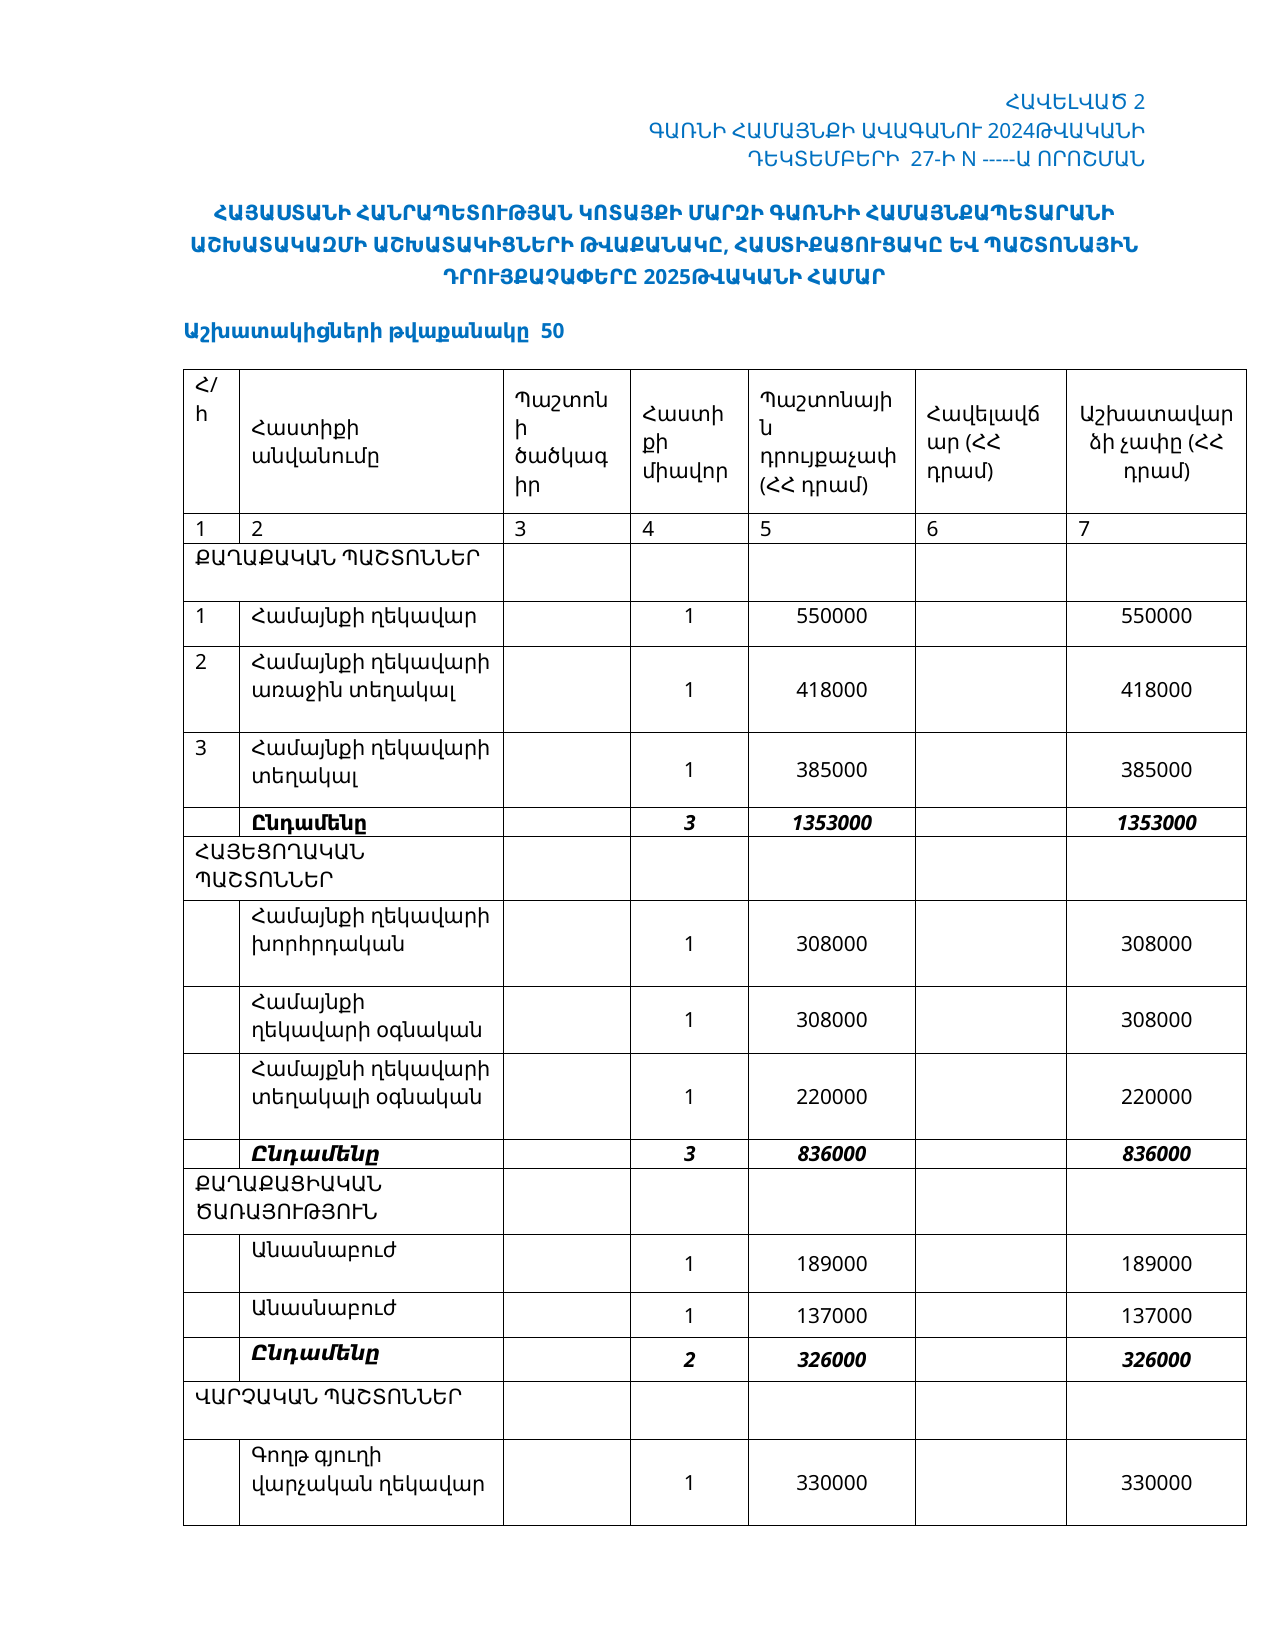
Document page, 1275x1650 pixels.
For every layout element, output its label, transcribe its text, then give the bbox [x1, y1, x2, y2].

table_cell [916, 901, 1066, 986]
table_cell 3 [631, 1140, 748, 1168]
table_cell [184, 1440, 239, 1525]
table_cell [916, 1140, 1066, 1168]
table_cell Ընդամենը [240, 1338, 503, 1381]
table_cell 326000 [749, 1338, 915, 1381]
table_cell Համայնքի ղեկավարի օգնական [240, 987, 503, 1053]
table_cell 1 [631, 1235, 748, 1292]
table_cell 7 [1067, 514, 1246, 542]
table_cell [504, 1293, 630, 1337]
table_cell 1 [631, 901, 748, 986]
text Աշխատակիցների թվաքանակը 50 [183, 316, 1145, 344]
table_cell ՎԱՐՉԱԿԱՆ ՊԱՇՏՈՆՆԵՐ [184, 1382, 503, 1439]
table_cell 5 [749, 514, 915, 542]
table_cell 1 [631, 602, 748, 646]
table_cell 1 [631, 1440, 748, 1525]
table_cell [631, 1382, 748, 1439]
table_cell [631, 837, 748, 900]
table_cell 1 [631, 647, 748, 732]
table_cell 326000 [1067, 1338, 1246, 1381]
table_cell [916, 647, 1066, 732]
table_cell [504, 1140, 630, 1168]
table_header Հավելավճար (ՀՀ դրամ) [916, 370, 1066, 513]
table_cell 836000 [1067, 1140, 1246, 1168]
table_cell 137000 [749, 1293, 915, 1337]
table_cell [504, 808, 630, 836]
table_cell ՀԱՅԵՑՈՂԱԿԱՆ ՊԱՇՏՈՆՆԵՐ [184, 837, 503, 900]
table_header Պաշտոնի ծածկագիր [504, 370, 630, 513]
table_cell 1 [631, 987, 748, 1053]
table_cell [1067, 544, 1246, 601]
table_cell 3 [184, 733, 239, 807]
table_cell 6 [916, 514, 1066, 542]
table_cell [184, 1235, 239, 1292]
table_cell [504, 602, 630, 646]
table_cell [184, 1338, 239, 1381]
table_cell [916, 837, 1066, 900]
table_cell Անասնաբուժ [240, 1293, 503, 1337]
table_cell 1353000 [1067, 808, 1246, 836]
table_cell 220000 [1067, 1054, 1246, 1138]
table_cell Գողթ գյուղի վարչական ղեկավար [240, 1440, 503, 1525]
table_cell 1 [631, 1293, 748, 1337]
table_cell 550000 [749, 602, 915, 646]
table_cell [916, 1440, 1066, 1525]
table_cell [916, 808, 1066, 836]
table_cell [916, 544, 1066, 601]
table_cell [184, 987, 239, 1053]
table_cell [916, 1293, 1066, 1337]
table_cell [916, 1235, 1066, 1292]
table_cell [504, 901, 630, 986]
table_cell [504, 1235, 630, 1292]
table_cell [916, 733, 1066, 807]
table_cell [916, 1169, 1066, 1234]
table_cell [1067, 1382, 1246, 1439]
table_cell [749, 837, 915, 900]
text ՀԱՎԵԼՎԱԾ 2 [183, 87, 1145, 116]
table_cell 308000 [749, 901, 915, 986]
table_cell [916, 1338, 1066, 1381]
text ԴԵԿՏԵՄԲԵՐԻ 27-Ի N -----Ա ՈՐՈՇՄԱՆ [183, 144, 1145, 173]
table_header Պաշտոնային դրույքաչափ (ՀՀ դրամ) [749, 370, 915, 513]
table_header Հաստիքի միավոր [631, 370, 748, 513]
table_cell [749, 1169, 915, 1234]
table_cell [504, 1054, 630, 1138]
table_cell [1067, 1169, 1246, 1234]
text ՀԱՅԱՍՏԱՆԻ ՀԱՆՐԱՊԵՏՈՒԹՅԱՆ ԿՈՏԱՅՔԻ ՄԱՐԶԻ ԳԱՌՆԻԻ ՀԱՄԱՅՆՔԱՊԵՏԱՐԱՆԻ ԱՇԽԱՏԱԿԱԶՄԻ ԱՇԽԱՏԱԿԻՑՆԵՐԻ ԹՎԱՔԱՆԱԿԸ, ՀԱՍՏԻՔԱՑՈՒՑԱԿԸ ԵՎ ՊԱՇՏՈՆԱՅԻՆ ԴՐՈՒՅՔԱՉԱՓԵՐԸ 2025ԹՎԱԿԱՆԻ ՀԱՄԱՐ [183, 201, 1145, 291]
table_cell 4 [631, 514, 748, 542]
table_cell 3 [631, 808, 748, 836]
table_cell Համայնքի ղեկավարի առաջին տեղակալ [240, 647, 503, 732]
table_cell 1 [631, 1054, 748, 1138]
table_header Աշխատավարձի չափը (ՀՀ դրամ) [1067, 370, 1246, 513]
table_cell 418000 [749, 647, 915, 732]
table_cell [916, 1054, 1066, 1138]
table_cell 1 [184, 514, 239, 542]
table_cell [184, 1054, 239, 1138]
table_cell [184, 1140, 239, 1168]
table_cell [504, 1169, 630, 1234]
table_cell 308000 [1067, 901, 1246, 986]
table_cell ՔԱՂԱՔԱԿԱՆ ՊԱՇՏՈՆՆԵՐ [184, 544, 503, 601]
table_cell [916, 602, 1066, 646]
table_cell [749, 1382, 915, 1439]
table_cell 385000 [1067, 733, 1246, 807]
table_cell Համայնքի ղեկավար [240, 602, 503, 646]
table_cell [916, 1382, 1066, 1439]
table_cell [631, 1169, 748, 1234]
table_cell 189000 [1067, 1235, 1246, 1292]
table_cell 550000 [1067, 602, 1246, 646]
table_cell [1067, 837, 1246, 900]
table_cell [504, 647, 630, 732]
table_cell [504, 837, 630, 900]
table_cell 220000 [749, 1054, 915, 1138]
table_cell [504, 1382, 630, 1439]
table_header Հաստիքի անվանումը [240, 370, 503, 513]
table_cell 2 [184, 647, 239, 732]
table_cell [504, 1440, 630, 1525]
table_cell Համայնքի ղեկավարի տեղակալ [240, 733, 503, 807]
table_header Հ/ հ [184, 370, 239, 513]
table_cell Համայքնի ղեկավարի տեղակալի օգնական [240, 1054, 503, 1138]
table_cell 2 [631, 1338, 748, 1381]
table_cell 189000 [749, 1235, 915, 1292]
table_cell [504, 987, 630, 1053]
table_cell [184, 1293, 239, 1337]
table_cell 308000 [1067, 987, 1246, 1053]
table_cell 137000 [1067, 1293, 1246, 1337]
table_cell 1 [631, 733, 748, 807]
table_cell 1 [184, 602, 239, 646]
table_cell Ընդամենը [240, 808, 503, 836]
table_cell [184, 808, 239, 836]
table_cell 836000 [749, 1140, 915, 1168]
text ԳԱՌՆԻ ՀԱՄԱՅՆՔԻ ԱՎԱԳԱՆՈՒ 2024ԹՎԱԿԱՆԻ [183, 116, 1145, 144]
table_cell 330000 [749, 1440, 915, 1525]
table_cell 3 [504, 514, 630, 542]
table_cell [749, 544, 915, 601]
table_cell Անասնաբուժ [240, 1235, 503, 1292]
table_cell [631, 544, 748, 601]
table_cell [504, 733, 630, 807]
table_cell ՔԱՂԱՔԱՑԻԱԿԱՆ ԾԱՌԱՅՈՒԹՅՈՒՆ [184, 1169, 503, 1234]
table_cell Համայնքի ղեկավարի խորհրդական [240, 901, 503, 986]
table_cell 308000 [749, 987, 915, 1053]
table_cell 385000 [749, 733, 915, 807]
table_cell 330000 [1067, 1440, 1246, 1525]
table_cell [504, 544, 630, 601]
table_cell 1353000 [749, 808, 915, 836]
table_cell [916, 987, 1066, 1053]
table_cell [504, 1338, 630, 1381]
table_cell 2 [240, 514, 503, 542]
table_cell Ընդամենը [240, 1140, 503, 1168]
table_cell 418000 [1067, 647, 1246, 732]
table_cell [184, 901, 239, 986]
